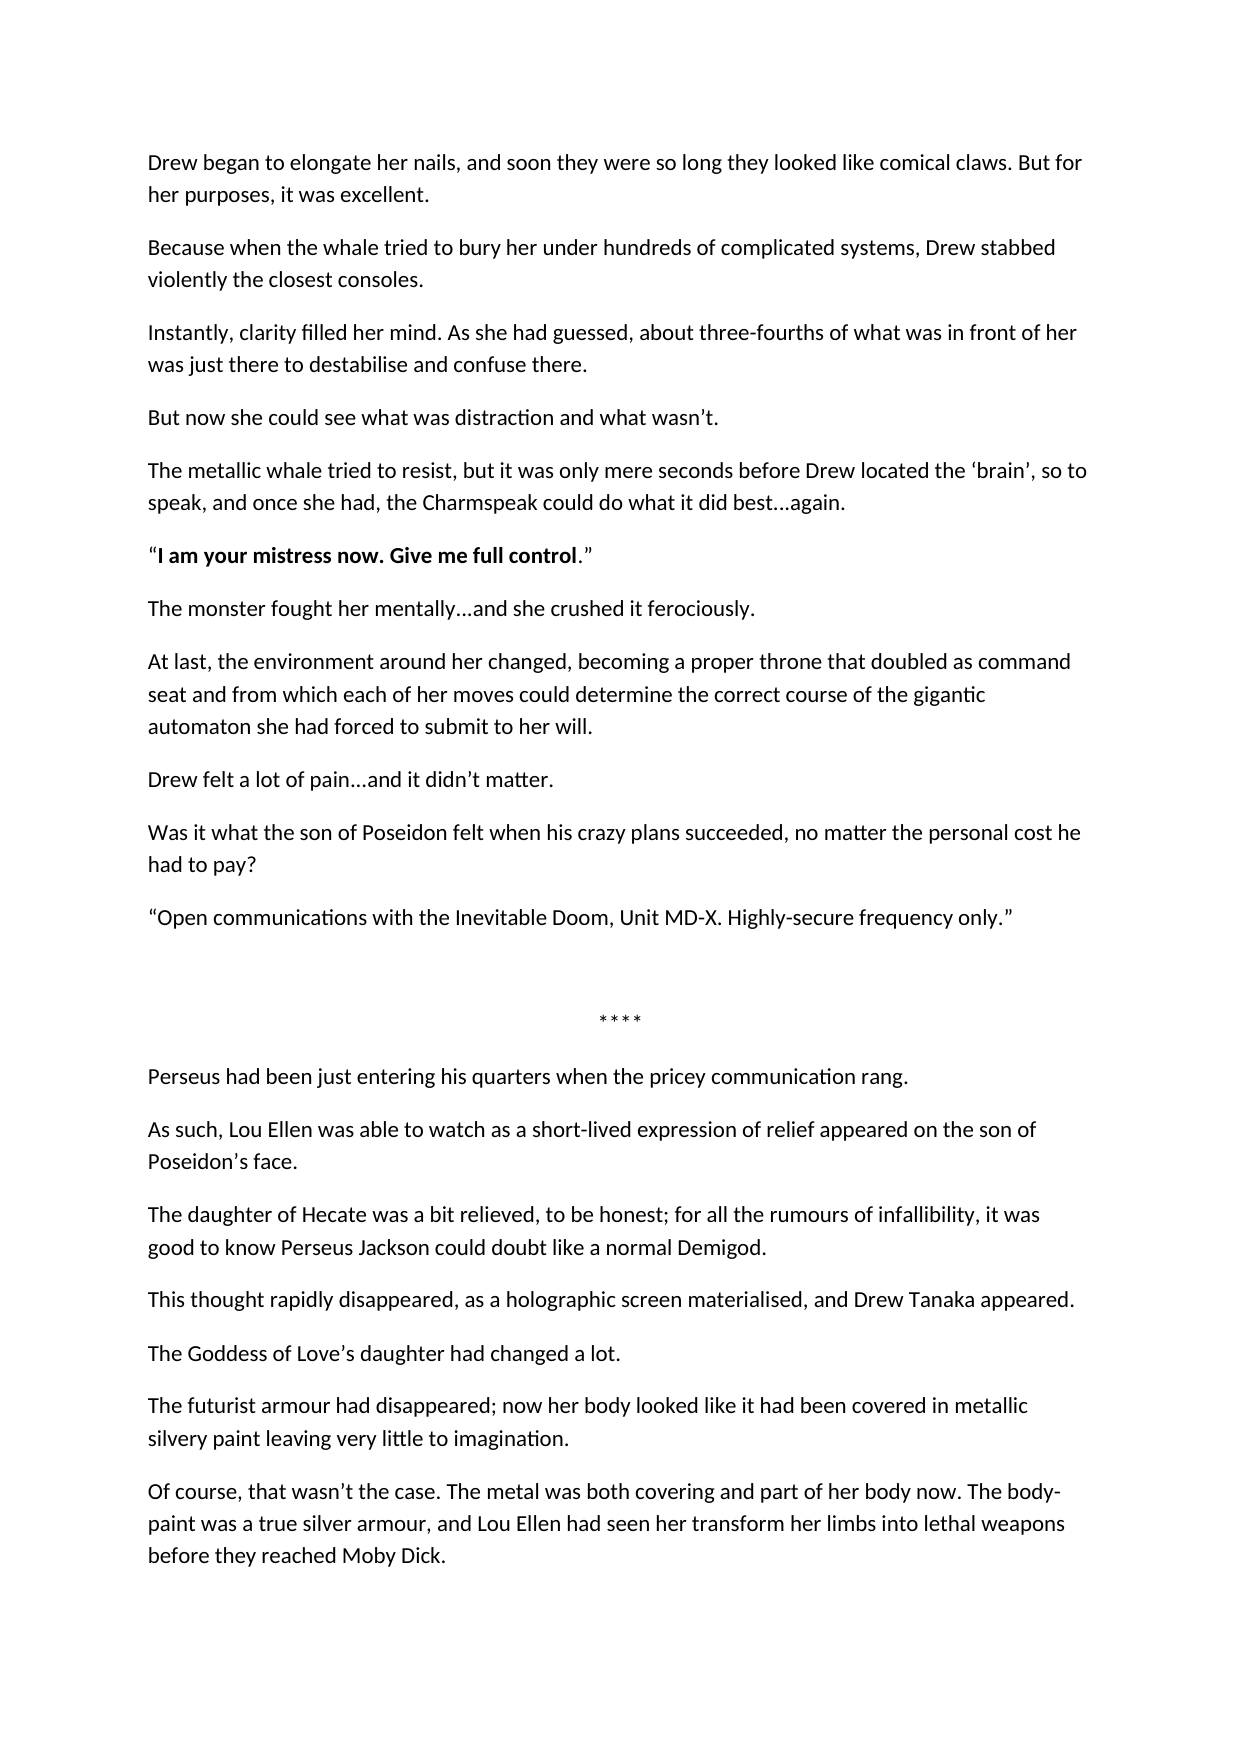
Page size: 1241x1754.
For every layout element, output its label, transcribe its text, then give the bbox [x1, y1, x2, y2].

text As such, Lou Ellen was able to watch as a short-lived expression of relief appeared on the son of Poseidon’s face. [148, 1115, 1093, 1175]
text “Open communications with the Inevitable Doom, Unit MD-X. Highly-secure frequency only.” [148, 903, 1093, 931]
text Was it what the son of Poseidon felt when his crazy plans succeeded, no matter the personal cost he had to pay? [148, 818, 1093, 878]
text **** [148, 1009, 1093, 1037]
text This thought rapidly disappeared, as a holographic screen materialised, and Drew Tanaka appeared. [148, 1286, 1093, 1314]
text But now she could see what was distraction and what wasn’t. [148, 403, 1093, 431]
text The Goddess of Love’s daughter had changed a lot. [148, 1339, 1093, 1367]
text Drew felt a lot of pain...and it didn’t matter. [148, 765, 1093, 793]
text Perseus had been just entering his quarters when the pricey communication rang. [148, 1062, 1093, 1090]
text The futurist armour had disappeared; now her body looked like it had been covered in metallic silvery paint leaving very little to imagination. [148, 1392, 1093, 1452]
text The daughter of Hecate was a bit relieved, to be honest; for all the rumours of infallibility, it was good to know Perseus Jackson could doubt like a normal Demigod. [148, 1200, 1093, 1261]
text Drew began to elongate her nails, and soon they were so long they looked like comical claws. But for her purposes, it was excellent. [148, 148, 1093, 208]
text “I am your mistress now. Give me full control.” [148, 541, 1093, 569]
text The metallic whale tried to resist, but it was only mere seconds before Drew located the ‘brain’, so to speak, and once she had, the Charmspeak could do what it did best...again. [148, 456, 1093, 516]
text The monster fought her mentally...and she crushed it ferociously. [148, 594, 1093, 622]
text At last, the environment around her changed, becoming a proper throne that doubled as command seat and from which each of her moves could determine the correct course of the gigantic automaton she had forced to submit to her will. [148, 647, 1093, 740]
text Because when the whale tried to bury her under hundreds of complicated systems, Drew stabbed violently the closest consoles. [148, 233, 1093, 293]
text Of course, that wasn’t the case. The metal was both covering and part of her body now. The body-paint was a true silver armour, and Lou Ellen had seen her transform her limbs into lethal weapons before they reached Moby Dick. [148, 1477, 1093, 1569]
text Instantly, clarity filled her mind. As she had guessed, about three-fourths of what was in front of her was just there to destabilise and confuse there. [148, 318, 1093, 378]
